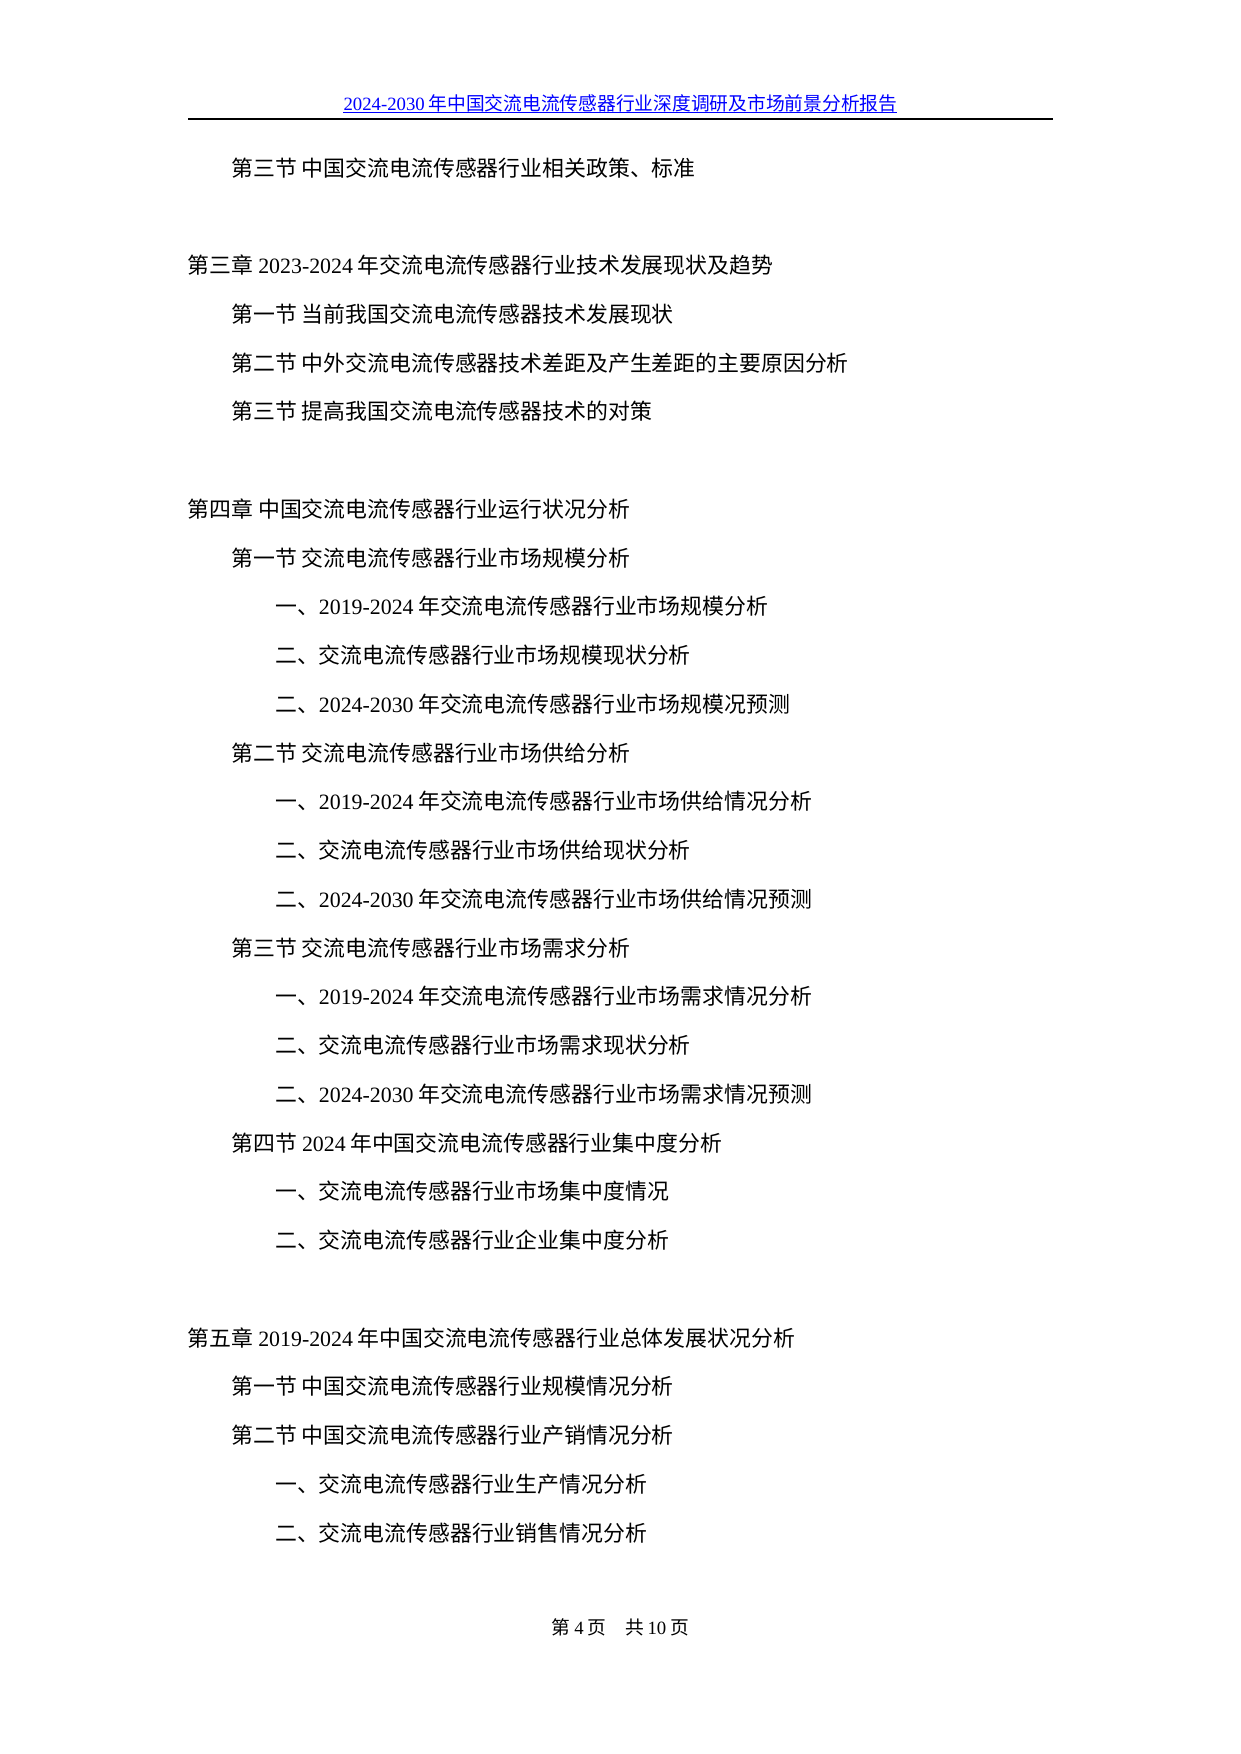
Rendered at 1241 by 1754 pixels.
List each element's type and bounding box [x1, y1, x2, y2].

text [187, 150, 1053, 1548]
